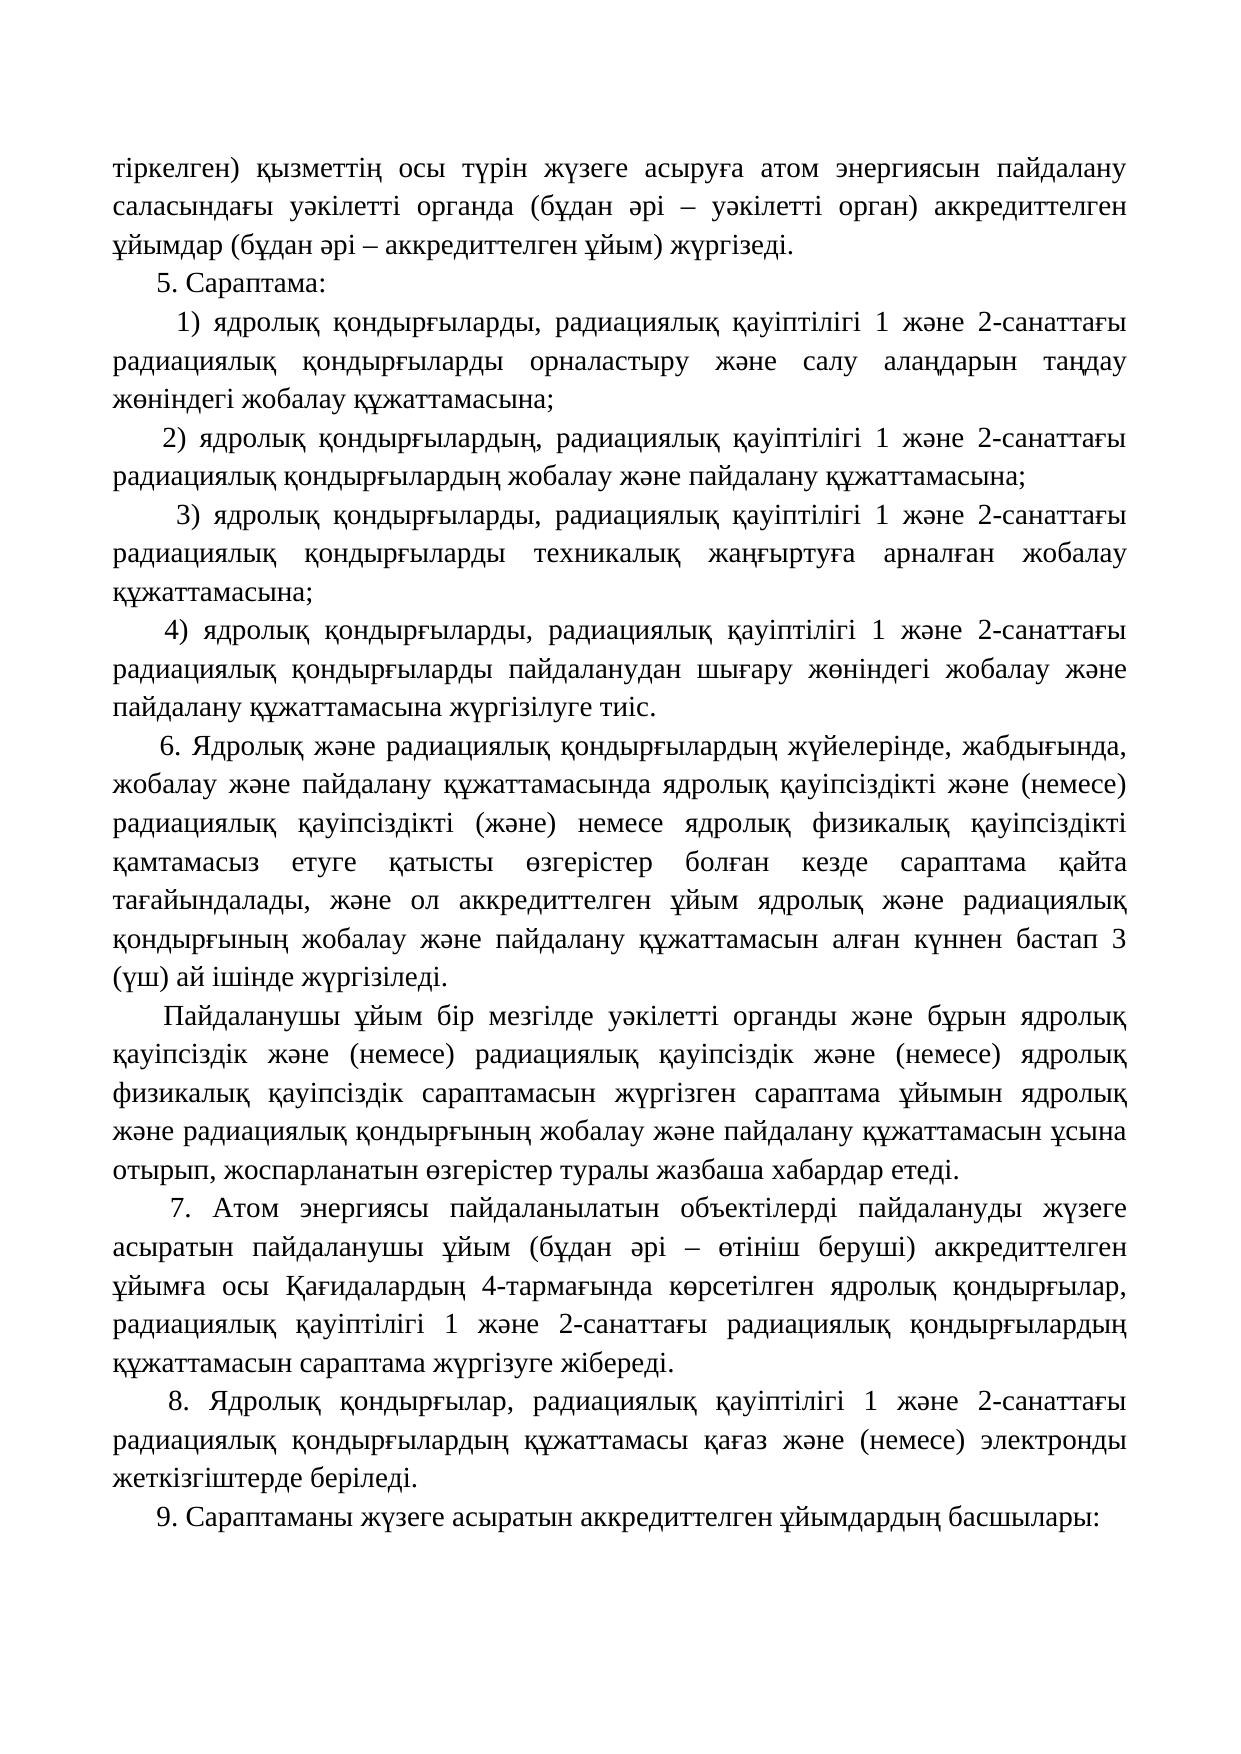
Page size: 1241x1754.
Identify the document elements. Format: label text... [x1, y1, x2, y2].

text Пайдаланушы ұйым бір мезгілде уәкілетті органды және бұрын ядролық қауіпсіздік және (немесе) радиациялық қауіпсіздік және (немесе) ядролық физикалық қауіпсіздік сараптамасын жүргізген сараптама ұйымын ядролық және радиациялық қондырғының жобалау және пайдалану құжаттамасын ұсына отырып, жоспарланатын өзгерістер туралы жазбаша хабардар етеді. [112, 998, 1128, 1186]
text 2) ядролық қондырғылардың, радиациялық қауіптілігі 1 және 2-санаттағы радиациялық қондырғылардың жобалау және пайдалану құжаттамасына; [112, 420, 1128, 492]
text 3) ядролық қондырғыларды, радиациялық қауіптілігі 1 және 2-санаттағы радиациялық қондырғыларды техникалық жаңғыртуға арналған жобалау құжаттамасына; [112, 497, 1128, 607]
text 1) ядролық қондырғыларды, радиациялық қауіптілігі 1 және 2-санаттағы радиациялық қондырғыларды орналастыру және салу алаңдарын таңдау жөніндегі жобалау құжаттамасына; [112, 304, 1128, 415]
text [112, 150, 1128, 261]
text 4) ядролық қондырғыларды, радиациялық қауіптілігі 1 және 2-санаттағы радиациялық қондырғыларды пайдаланудан шығару жөніндегі жобалау және пайдалану құжаттамасына жүргізілуге тиіс. [112, 612, 1128, 723]
text 8. Ядролық қондырғылар, радиациялық қауіптілігі 1 және 2-санаттағы радиациялық қондырғылардың құжаттамасы қағаз және (немесе) электронды жеткізгіштерде беріледі. [112, 1383, 1128, 1494]
text 9. Сараптаманы жүзеге асыратын аккредиттелген ұйымдардың басшылары: [112, 1499, 1128, 1532]
text 6. Ядролық және радиациялық қондырғылардың жүйелерінде, жабдығында, жобалау және пайдалану құжаттамасында ядролық қауіпсіздікті және (немесе) радиациялық қауіпсіздікті (және) немесе ядролық физикалық қауіпсіздікті қамтамасыз етуге қатысты өзгерістер болған кезде сараптама қайта тағайындалады, және ол аккредиттелген ұйым ядролық және радиациялық қондырғының жобалау және пайдалану құжаттамасын алған күннен бастап 3 (үш) ай ішінде жүргізіледі. [112, 728, 1128, 993]
text 5. Сараптама: [112, 266, 1128, 299]
text 7. Атом энергиясы пайдаланылатын объектілерді пайдалануды жүзеге асыратын пайдаланушы ұйым (бұдан әрі – өтініш беруші) аккредиттелген ұйымға осы Қағидалардың 4-тармағында көрсетілген ядролық қондырғылар, радиациялық қауіптілігі 1 және 2-санаттағы радиациялық қондырғылардың құжаттамасын сараптама жүргізуге жібереді. [112, 1191, 1128, 1378]
